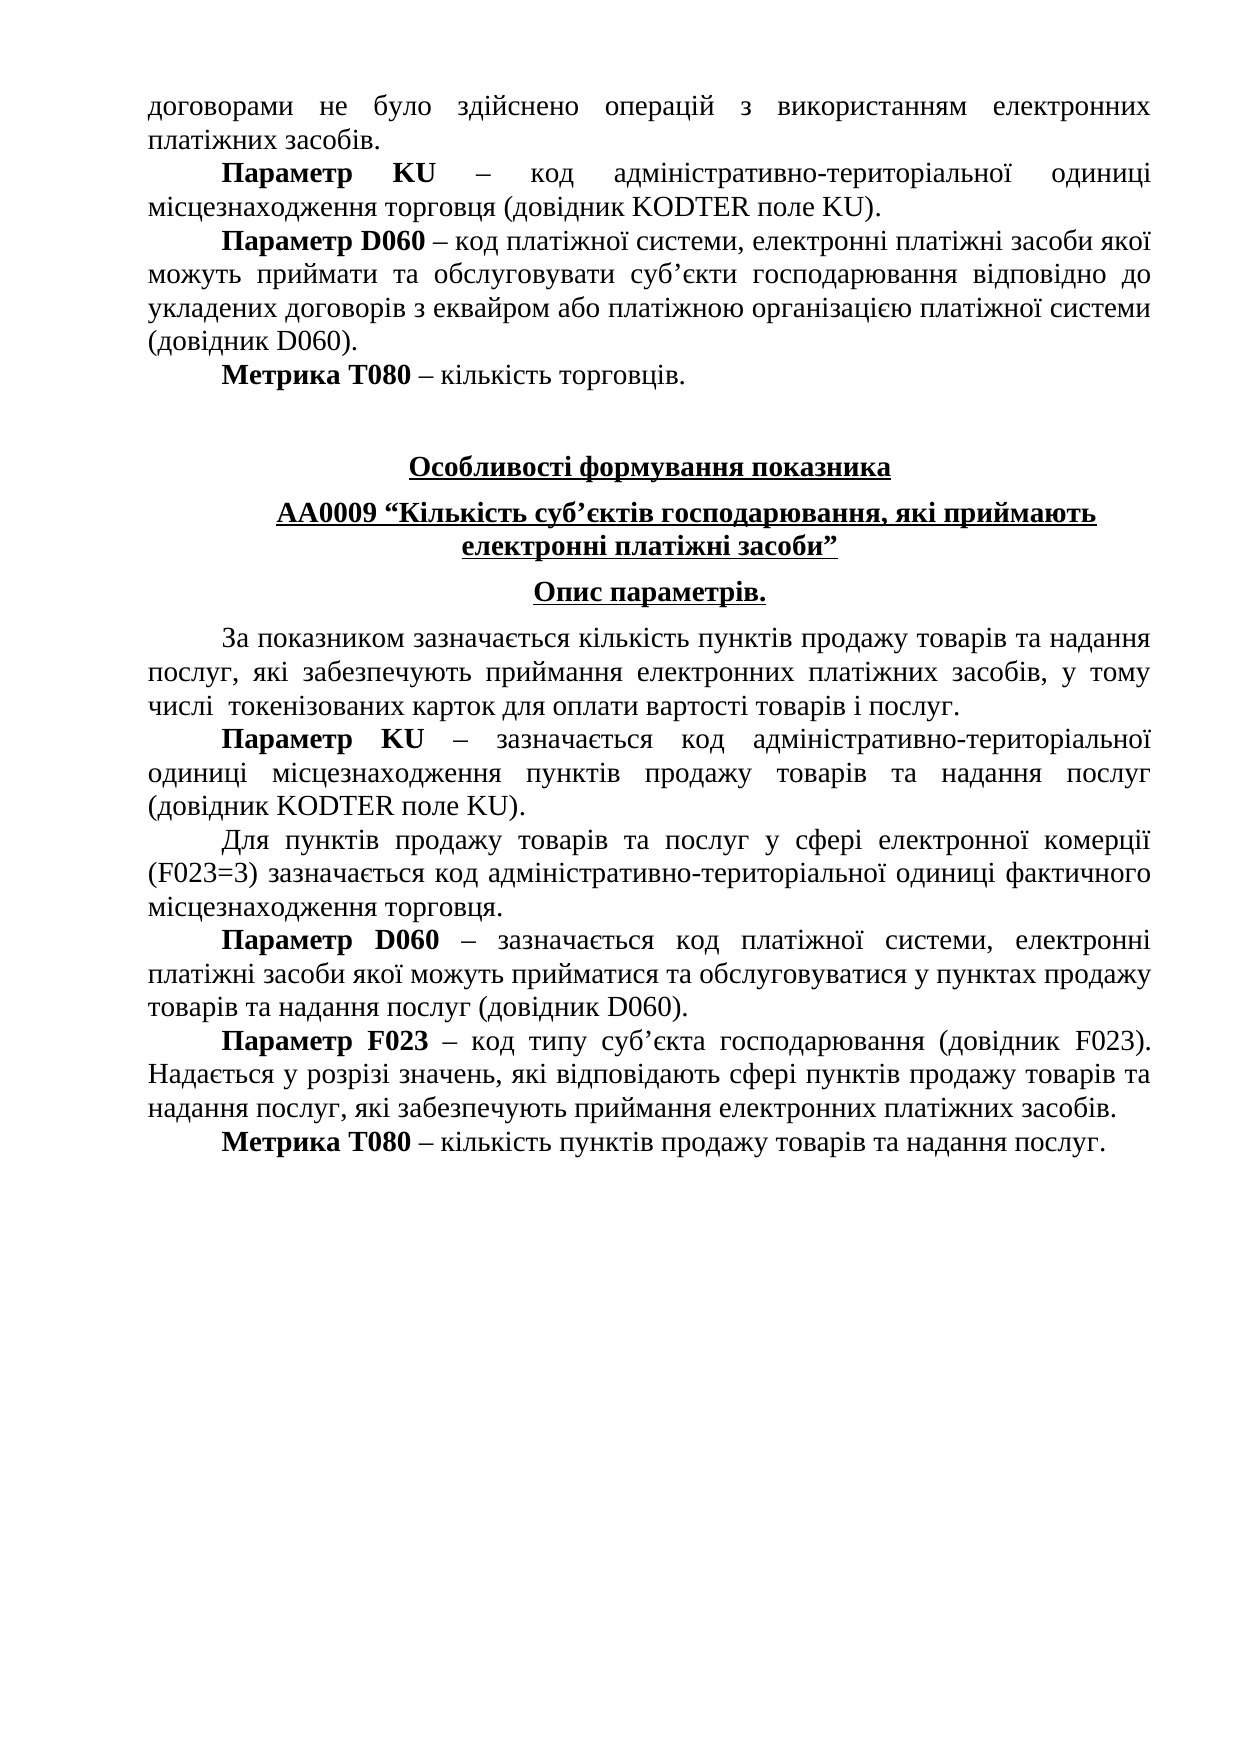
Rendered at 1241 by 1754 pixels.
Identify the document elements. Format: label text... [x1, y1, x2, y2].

text Опис параметрів. [148, 574, 1152, 608]
text Метрика T080 – кількість торговців. [148, 357, 1152, 390]
text За показником зазначається кількість пунктів продажу товарів та надання послуг, які забезпечують приймання електронних платіжних засобів, у тому числі токенізованих карток для оплати вартості товарів і послуг. [148, 621, 1152, 721]
text Параметр D060 – зазначається код платіжної системи, електронні платіжні засоби якої можуть прийматися та обслуговуватися у пунктах продажу товарів та надання послуг (довідник D060). [148, 922, 1152, 1023]
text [148, 88, 1152, 156]
text Для пунктів продажу товарів та послуг у сфері електронної комерції (F023=3) зазначається код адміністративно-територіальної одиниці фактичного місцезнаходження торговця. [148, 822, 1152, 922]
text Параметр D060 – код платіжної системи, електронні платіжні засоби якої можуть приймати та обслуговувати суб’єкти господарювання відповідно до укладених договорів з еквайром або платіжною організацією платіжної системи (довідник D060). [148, 223, 1152, 357]
text Особливості формування показника [148, 449, 1152, 482]
text Метрика T080 – кількість пунктів продажу товарів та надання послуг. [148, 1124, 1152, 1157]
text Параметр KU – зазначається код адміністративно-територіальної одиниці місцезнаходження пунктів продажу товарів та надання послуг (довідник KODTER поле KU). [148, 721, 1152, 822]
text Параметр KU – код адміністративно-територіальної одиниці місцезнаходження торговця (довідник KODTER поле KU). [148, 156, 1152, 223]
text Параметр F023 – код типу суб’єкта господарювання (довідник F023). Надається у розрізі значень, які відповідають сфері пунктів продажу товарів та надання послуг, які забезпечують приймання електронних платіжних засобів. [148, 1023, 1152, 1124]
text AA0009 “Кількість суб’єктів господарювання, які приймають електронні платіжні засоби” [148, 495, 1152, 562]
